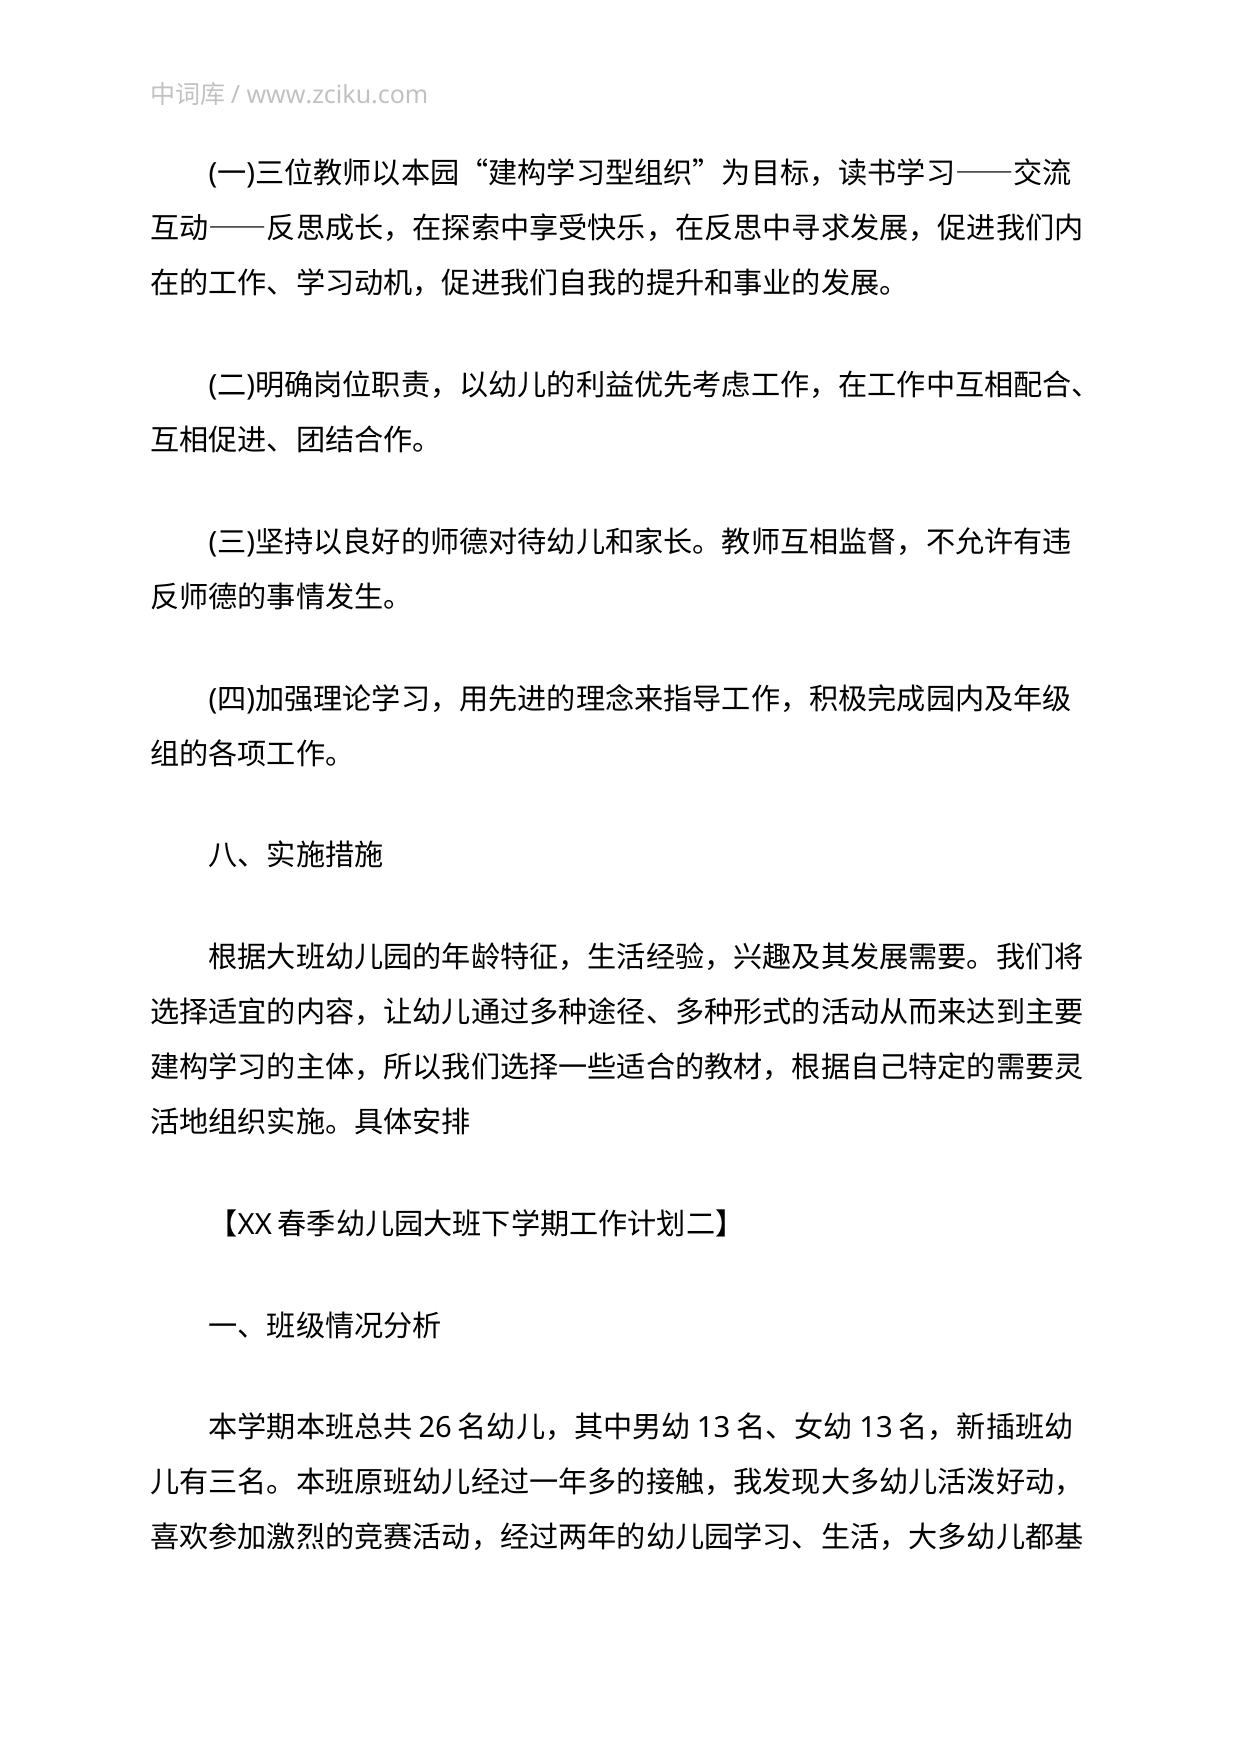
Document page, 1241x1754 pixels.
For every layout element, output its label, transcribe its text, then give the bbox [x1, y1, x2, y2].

text 八、实施措施 [150, 832, 1090, 874]
text (四)加强理论学习，用先进的理念来指导工作，积极完成园内及年级组的各项工作。 [150, 675, 1090, 772]
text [150, 1404, 1090, 1556]
text (三)坚持以良好的师德对待幼儿和家长。教师互相监督，不允许有违反师德的事情发生。 [150, 518, 1090, 616]
text 【XX春季幼儿园大班下学期工作计划二】 [150, 1200, 1090, 1243]
text (一)三位教师以本园“建构学习型组织”为目标，读书学习——交流互动——反思成长，在探索中享受快乐，在反思中寻求发展，促进我们内在的工作、学习动机，促进我们自我的提升和事业的发展。 [150, 150, 1090, 302]
text 一、班级情况分析 [150, 1302, 1090, 1344]
text (二)明确岗位职责，以幼儿的利益优先考虑工作，在工作中互相配合、互相促进、团结合作。 [150, 362, 1090, 459]
text 根据大班幼儿园的年龄特征，生活经验，兴趣及其发展需要。我们将选择适宜的内容，让幼儿通过多种途径、多种形式的活动从而来达到主要建构学习的主体，所以我们选择一些适合的教材，根据自己特定的需要灵活地组织实施。具体安排 [150, 934, 1090, 1141]
